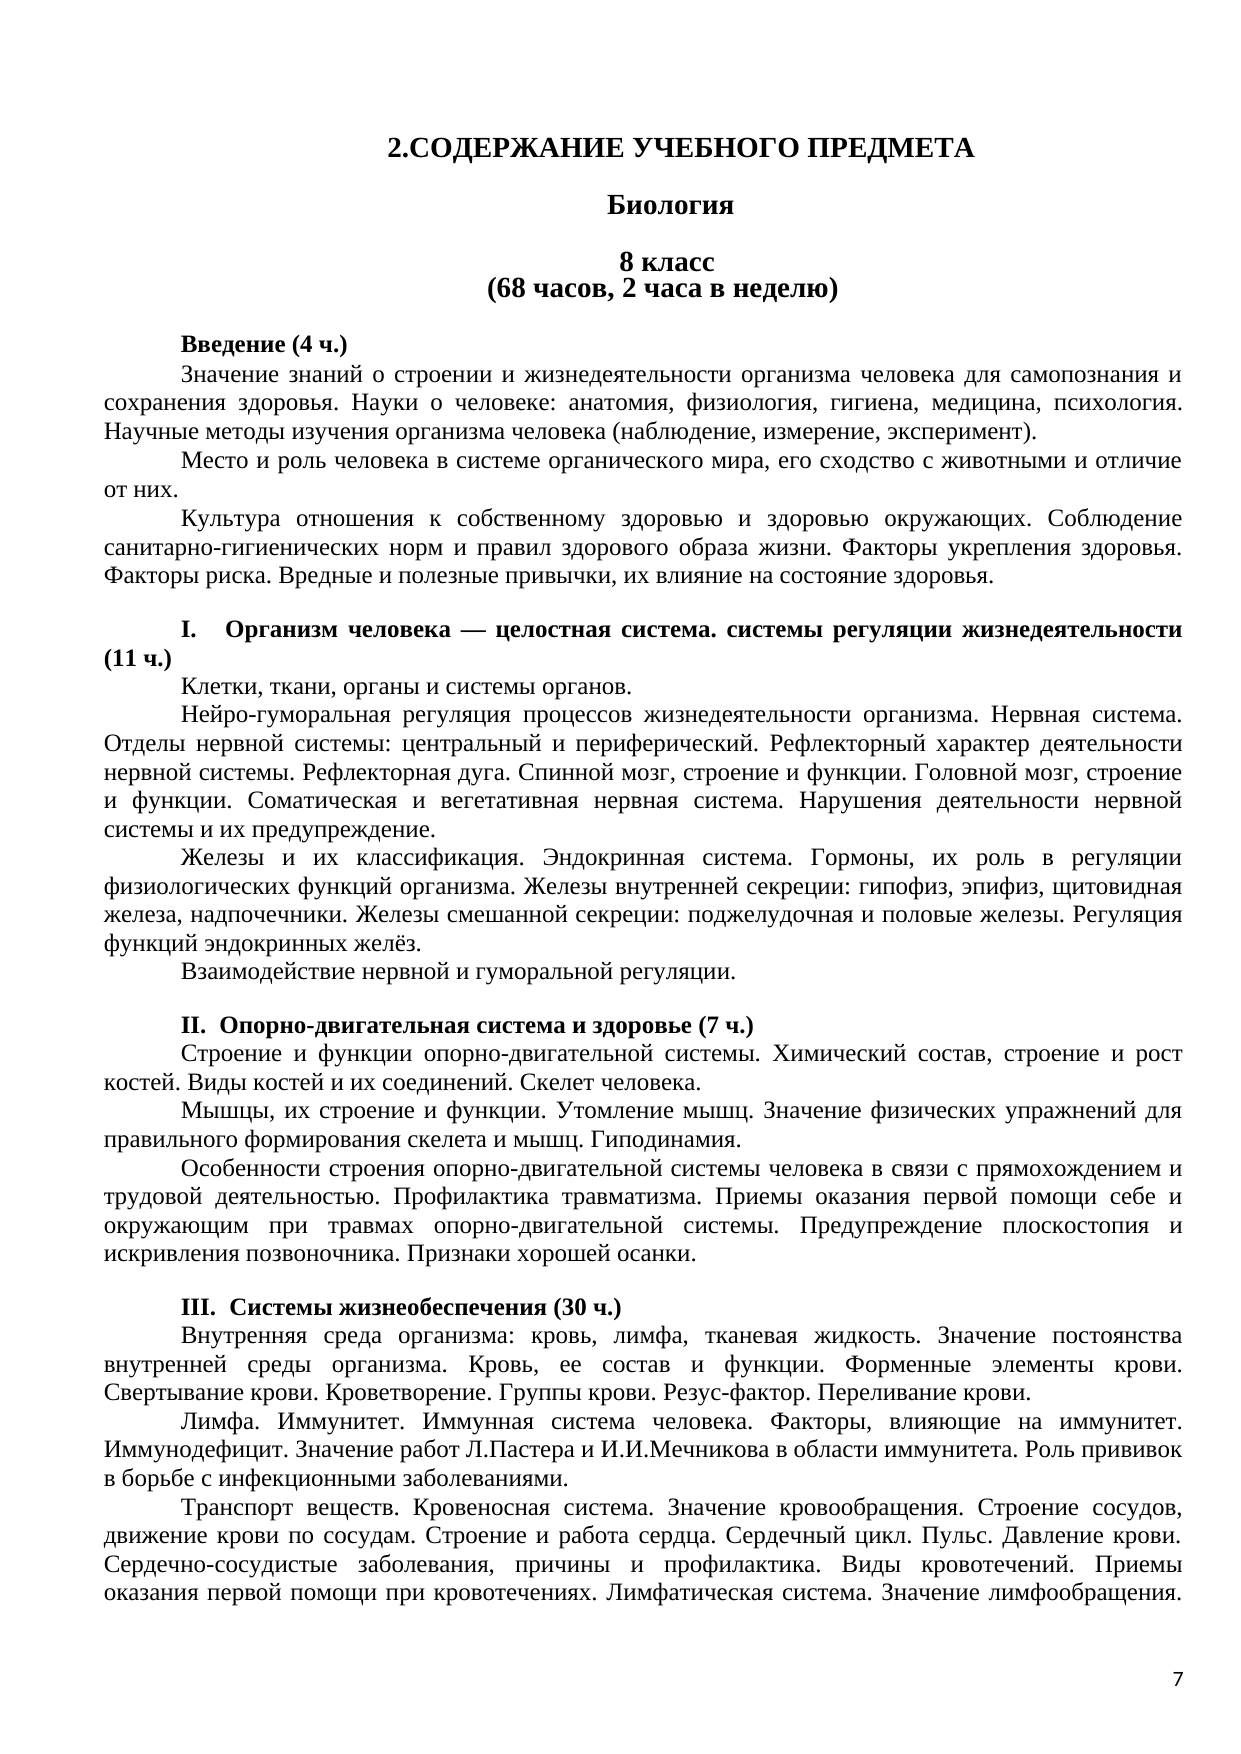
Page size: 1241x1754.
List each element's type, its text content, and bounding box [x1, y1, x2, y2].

text 8 класс [103, 249, 800, 278]
text (68 часов, 2 часа в неделю) [492, 278, 833, 303]
text Железы и их классификация. Эндокринная система. Гормоны, их роль в регуляции физиологических функций организма. Железы внутренней секреции: гипофиз, эпифиз, щитовидная железа, надпочечники. Железы смешанной секреции: поджелудочная и половые железы. Регуляция функций эндокринных желёз. [103, 843, 1183, 957]
text Внутренняя среда организма: кровь, лимфа, тканевая жидкость. Значение постоянства внутренней среды организма. Кровь, ее состав и функции. Форменные элементы крови. Свертывание крови. Кроветворение. Группы крови. Резус-фактор. Переливание крови. [103, 1321, 1183, 1407]
list Организм человека — целостная система. системы регуляции жизнедеятельности (11 ч.) [103, 616, 1183, 672]
text Особенности строения опорно-двигательной системы человека в связи с прямохождением и трудовой деятельностью. Профилактика травматизма. Приемы оказания первой помощи себе и окружающим при травмах опорно-двигательной системы. Предупреждение плоскостопия и искривления позвоночника. Признаки хорошей осанки. [103, 1153, 1183, 1267]
text Клетки, ткани, органы и системы органов. [103, 672, 1183, 700]
text Взаимодействие нервной и гуморальной регуляции. [103, 957, 1183, 986]
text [103, 1492, 1183, 1606]
text Введение (4 ч.) [103, 333, 1183, 358]
text Нейро-гуморальная регуляция процессов жизнедеятельности организма. Нервная система. Отделы нервной системы: центральный и периферический. Рефлекторный характер деятельности нервной системы. Рефлекторная дуга. Спинной мозг, строение и функции. Головной мозг, строение и функции. Соматическая и вегетативная нервная система. Нарушения деятельности нервной системы и их предупреждение. [103, 700, 1183, 843]
text Место и роль человека в системе органического мира, его сходство с животными и отличие от них. [103, 445, 1183, 503]
text Мышцы, их строение и функции. Утомление мышц. Значение физических упражнений для правильного формирования скелета и мышц. Гиподинамия. [103, 1096, 1183, 1153]
text (68 часов, 2 часа в неделю) [830, 278, 1183, 303]
text Строение и функции опорно-двигательной системы. Химический состав, строение и рост костей. Виды костей и их соединений. Скелет человека. [103, 1039, 1183, 1096]
text Значение знаний о строении и жизнедеятельности организма человека для самопознания и сохранения здоровья. Науки о человеке: анатомия, физиология, гигиена, медицина, психология. Научные методы изучения организма человека (наблюдение, измерение, эксперимент). [103, 359, 1183, 445]
list Системы жизнеобеспечения (30 ч.) [103, 1292, 1183, 1321]
text Биология [103, 192, 800, 221]
text Лимфа. Иммунитет. Иммунная система человека. Факторы, влияющие на иммунитет. Иммунодефицит. Значение работ Л.Пастера и И.И.Мечникова в области иммунитета. Роль прививок в борьбе с инфекционными заболеваниями. [103, 1407, 1183, 1492]
text 2.Содержание учебного предмета [103, 130, 1183, 163]
text Культура отношения к собственному здоровью и здоровью окружающих. Соблюдение санитарно-гигиенических норм и правил здорового образа жизни. Факторы укрепления здоровья. Факторы риска. Вредные и полезные привычки, их влияние на состояние здоровья. [103, 503, 1183, 590]
list Опорно-двигательная система и здоровье (7 ч.) [103, 1011, 1183, 1039]
text (68 часов, 2 часа в неделю) [414, 278, 494, 303]
